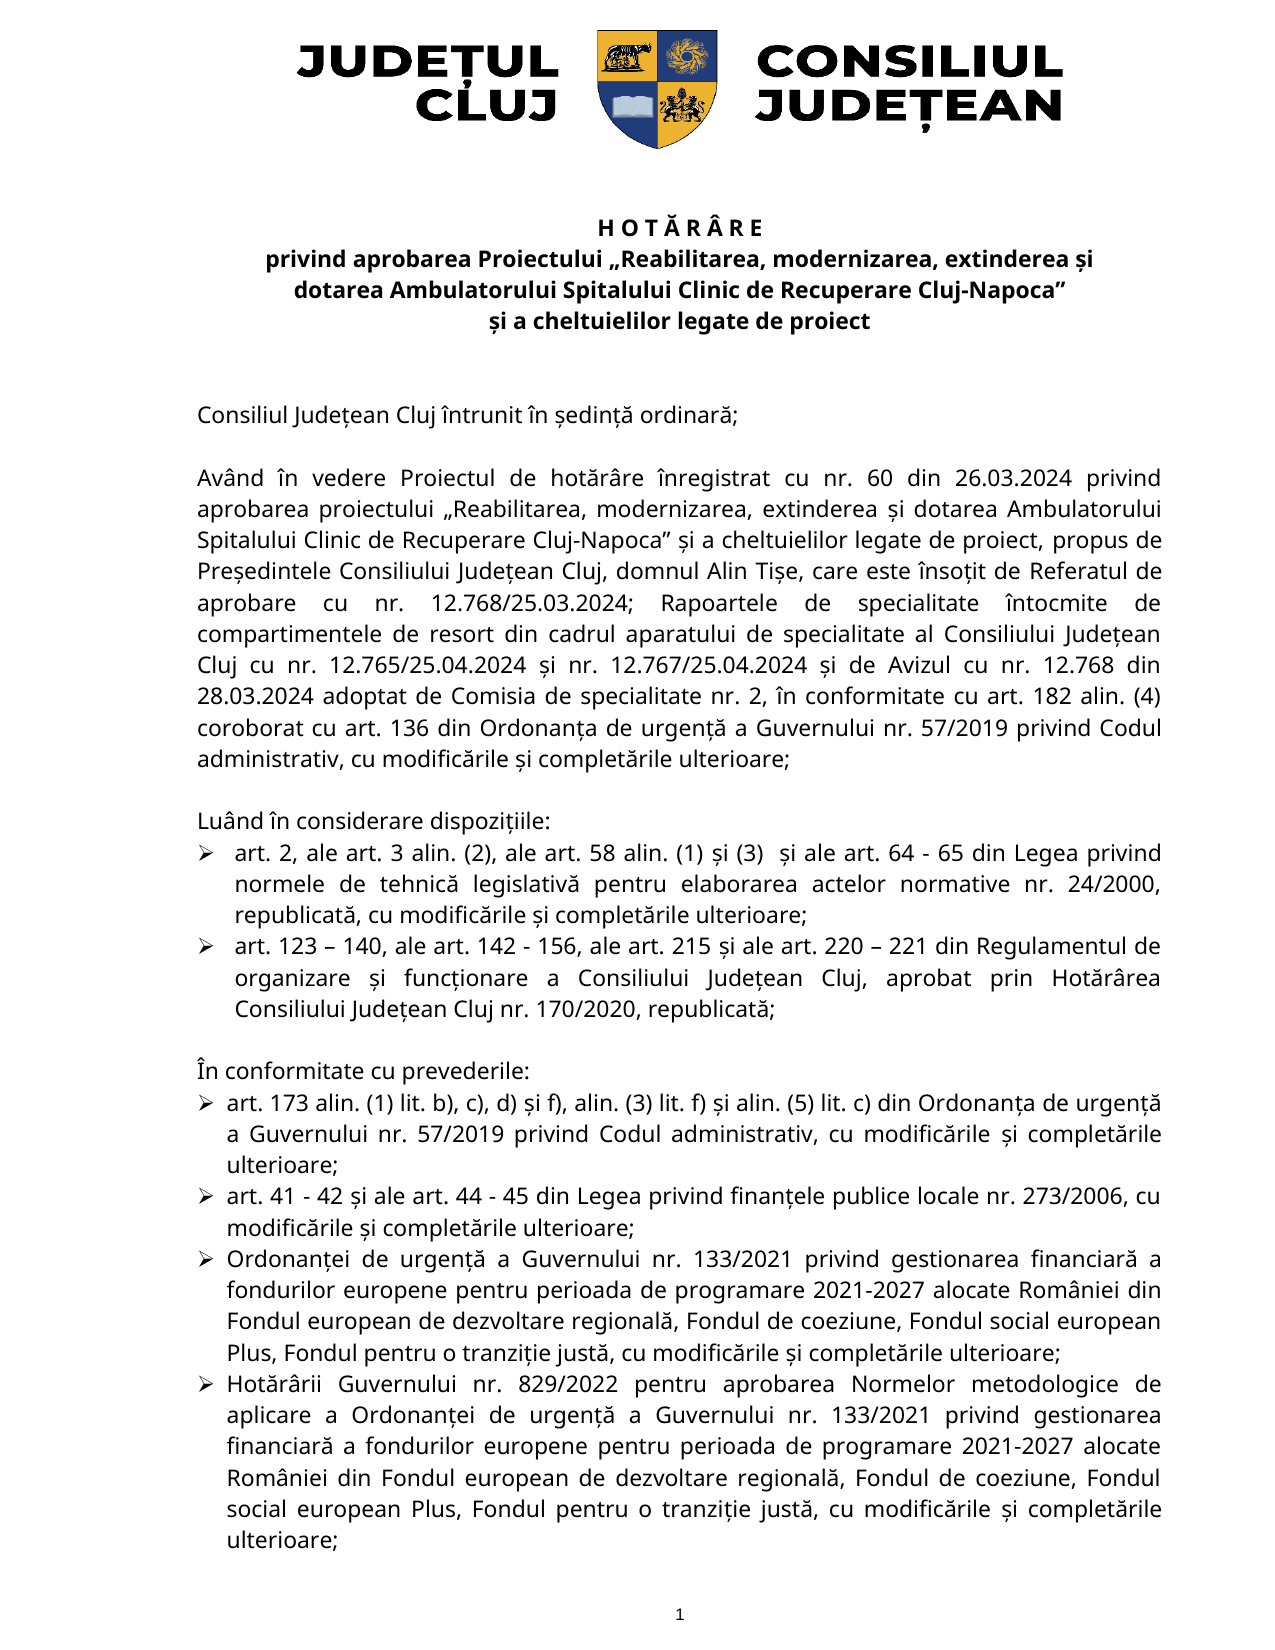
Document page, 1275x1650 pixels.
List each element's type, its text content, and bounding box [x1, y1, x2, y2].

text și a cheltuielilor legate de proiect [197, 305, 1162, 336]
text H O T Ă R Â R E [197, 211, 1162, 243]
picture [296, 30, 1063, 149]
list art. 41 - 42 și ale art. 44 - 45 din Legea privind finanţele publice locale nr. 273/2006, cu modificările şi completările ulterioare; [197, 1180, 1162, 1243]
list art. 2, ale art. 3 alin. (2), ale art. 58 alin. (1) și (3) și ale art. 64 - 65 din Legea privind normele de tehnică legislativă pentru elaborarea actelor normative nr. 24/2000, republicată, cu modificările şi completările ulterioare; [197, 836, 1162, 930]
text dotarea Ambulatorului Spitalului Clinic de Recuperare Cluj-Napoca” [197, 274, 1162, 305]
text privind aprobarea Proiectului „Reabilitarea, modernizarea, extinderea și [197, 243, 1162, 274]
text Luând în considerare dispozițiile: [197, 805, 1162, 836]
list Hotărârii Guvernului nr. 829/2022 pentru aprobarea Normelor metodologice de aplicare a Ordonanței de urgență a Guvernului nr. 133/2021 privind gestionarea financiară a fondurilor europene pentru perioada de programare 2021-2027 alocate României din Fondul european de dezvoltare regională, Fondul de coeziune, Fondul social european Plus, Fondul pentru o tranziție justă, cu modificările și completările ulterioare; [197, 1368, 1162, 1555]
list art. 123 – 140, ale art. 142 - 156, ale art. 215 și ale art. 220 – 221 din Regulamentul de organizare şi funcţionare a Consiliului Judeţean Cluj, aprobat prin Hotărârea Consiliului Judeţean Cluj nr. 170/2020, republicată; [197, 930, 1162, 1024]
list art. 173 alin. (1) lit. b), c), d) și f), alin. (3) lit. f) și alin. (5) lit. c) din Ordonanța de urgență a Guvernului nr. 57/2019 privind Codul administrativ, cu modificările și completările ulterioare; [197, 1086, 1162, 1180]
list Ordonanței de urgență a Guvernului nr. 133/2021 privind gestionarea financiară a fondurilor europene pentru perioada de programare 2021-2027 alocate României din Fondul european de dezvoltare regională, Fondul de coeziune, Fondul social european Plus, Fondul pentru o tranziție justă, cu modificările și completările ulterioare; [197, 1243, 1162, 1368]
text Consiliul Judeţean Cluj întrunit în şedinţă ordinară; [197, 399, 1162, 430]
text În conformitate cu prevederile: [197, 1055, 1162, 1086]
text Având în vedere Proiectul de hotărâre înregistrat cu nr. 60 din 26.03.2024 privind aprobarea proiectului „Reabilitarea, modernizarea, extinderea și dotarea Ambulatorului Spitalului Clinic de Recuperare Cluj-Napoca” și a cheltuielilor legate de proiect, propus de Președintele Consiliului Județean Cluj, domnul Alin Tișe, care este însoţit de Referatul de aprobare cu nr. 12.768/25.03.2024; Rapoartele de specialitate întocmite de compartimentele de resort din cadrul aparatului de specialitate al Consiliului Judeţean Cluj cu nr. 12.765/25.04.2024 și nr. 12.767/25.04.2024 şi de Avizul cu nr. 12.768 din 28.03.2024 adoptat de Comisia de specialitate nr. 2, în conformitate cu art. 182 alin. (4) coroborat cu art. 136 din Ordonanța de urgență a Guvernului nr. 57/2019 privind Codul administrativ, cu modificările și completările ulterioare; [197, 461, 1162, 774]
